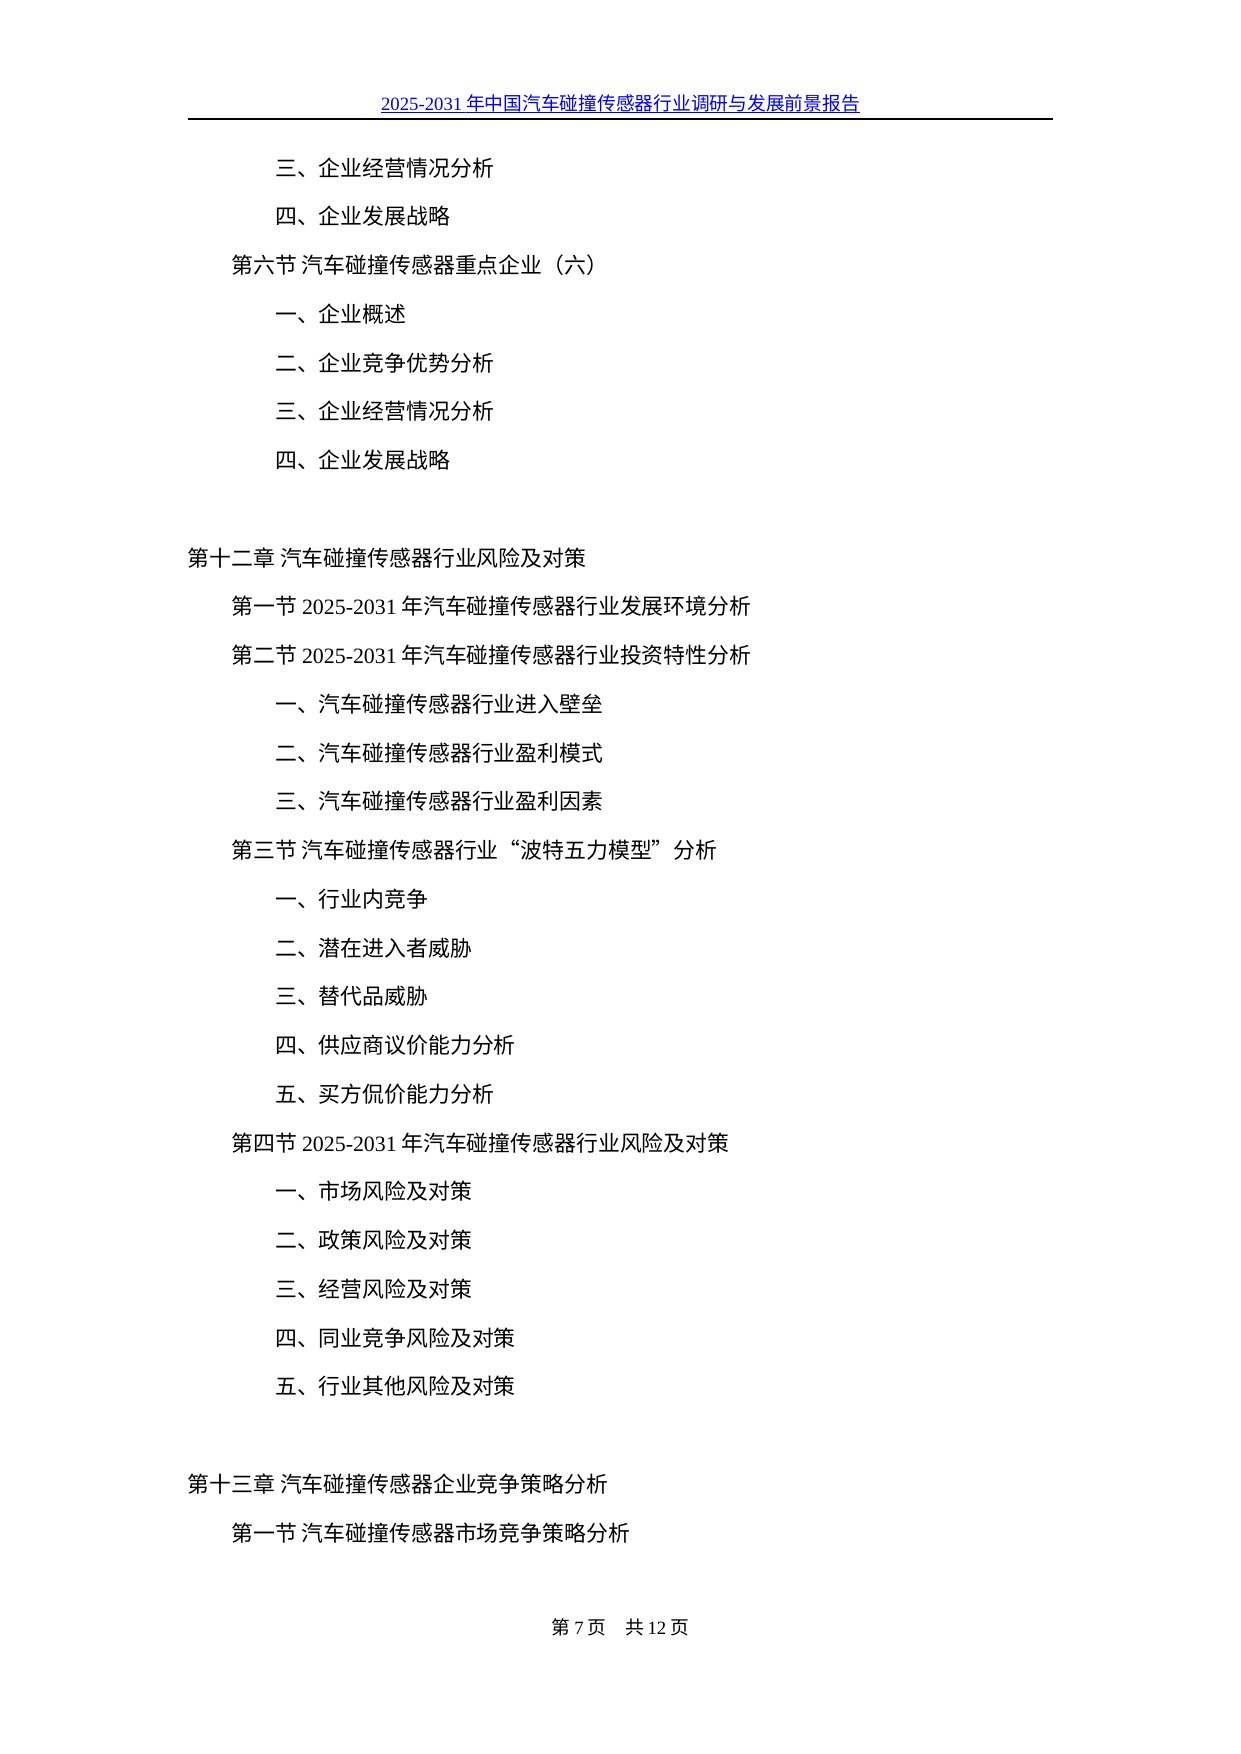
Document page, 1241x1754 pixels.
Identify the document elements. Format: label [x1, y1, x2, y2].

text [187, 150, 1053, 1548]
